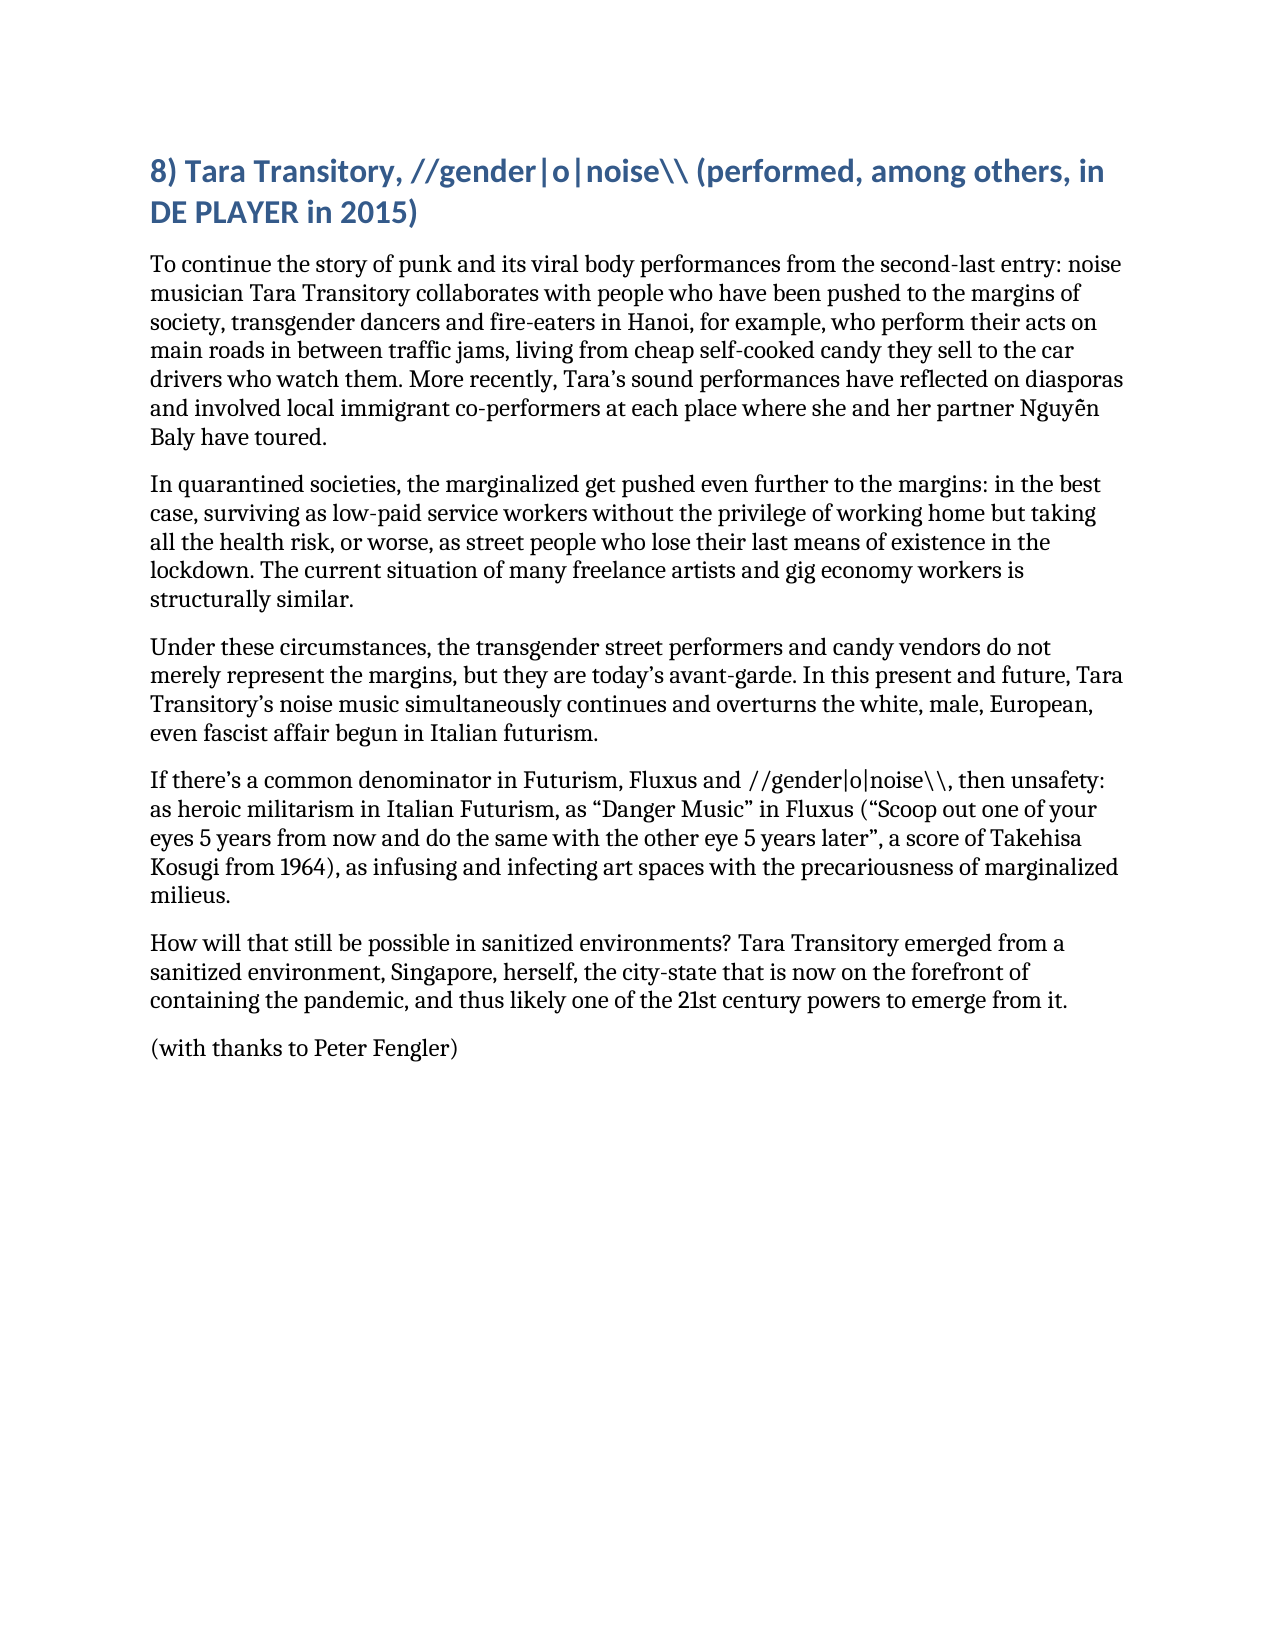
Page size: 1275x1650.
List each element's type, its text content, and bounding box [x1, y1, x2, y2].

text If there’s a common denominator in Futurism, Fluxus and //gender|o|noise\\, then unsafety: as heroic militarism in Italian Futurism, as “Danger Music” in Fluxus (“Scoop out one of your eyes 5 years from now and do the same with the other eye 5 years later”, a score of Takehisa Kosugi from 1964), as infusing and infecting art spaces with the precariousness of marginalized milieus. [150, 766, 1125, 910]
text To continue the story of punk and its viral body performances from the second-last entry: noise musician Tara Transitory collaborates with people who have been pushed to the margins of society, transgender dancers and fire-eaters in Hanoi, for example, who perform their acts on main roads in between traffic jams, living from cheap self-cooked candy they sell to the car drivers who watch them. More recently, Tara’s sound performances have reflected on diasporas and involved local immigrant co-performers at each place where she and her partner Nguyễn Baly have toured. [150, 250, 1125, 451]
text In quarantined societies, the marginalized get pushed even further to the margins: in the best case, surviving as low-paid service workers without the privilege of working home but taking all the health risk, or worse, as street people who lose their last means of existence in the lockdown. The current situation of many freelance artists and gig economy workers is structurally similar. [150, 470, 1125, 614]
subtitle 8) Tara Transitory, //gender|o|noise\\ (performed, among others, in DE PLAYER in 2015) [150, 150, 1125, 231]
text How will that still be possible in sanitized environments? Tara Transitory emerged from a sanitized environment, Singapore, herself, the city-state that is now on the forefront of containing the pandemic, and thus likely one of the 21st century powers to emerge from it. [150, 929, 1125, 1015]
text (with thanks to Peter Fengler) [150, 1034, 1125, 1063]
text Under these circumstances, the transgender street performers and candy vendors do not merely represent the margins, but they are today’s avant-garde. In this present and future, Tara Transitory’s noise music simultaneously continues and overturns the white, male, European, even fascist affair begun in Italian futurism. [150, 633, 1125, 748]
